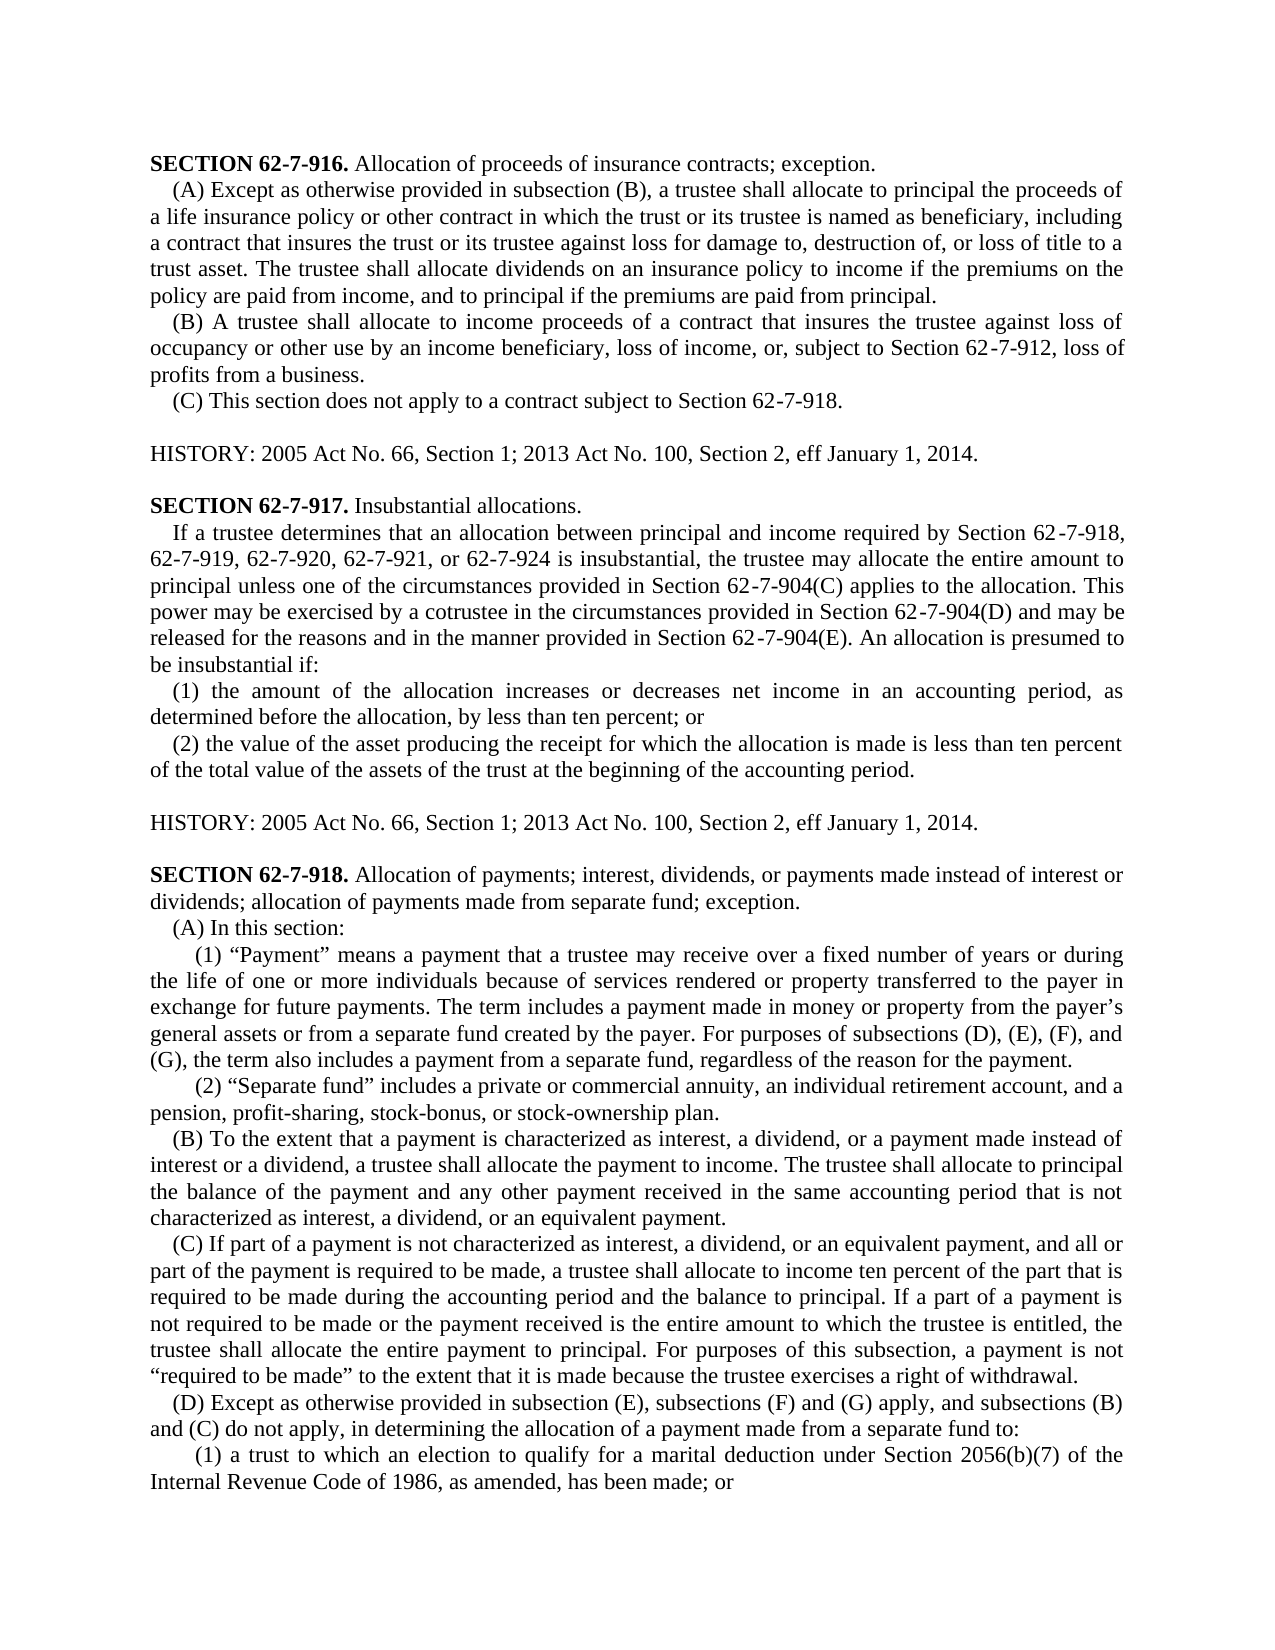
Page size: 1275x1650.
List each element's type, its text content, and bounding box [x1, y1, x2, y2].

text (1) “Payment” means a payment that a trustee may receive over a fixed number of years or during the life of one or more individuals because of services rendered or property transferred to the payer in exchange for future payments. The term includes a payment made in money or property from the payer’s general assets or from a separate fund created by the payer. For purposes of subsections (D), (E), (F), and (G), the term also includes a payment from a separate fund, regardless of the reason for the payment. [150, 941, 1125, 1072]
text HISTORY: 2005 Act No. 66, Section 1; 2013 Act No. 100, Section 2, eff January 1, 2014. [150, 809, 1125, 835]
text SECTION 62-7-917. Insubstantial allocations. [150, 493, 1125, 519]
text (2) “Separate fund” includes a private or commercial annuity, an individual retirement account, and a pension, profit-sharing, stock-bonus, or stock-ownership plan. [150, 1072, 1125, 1125]
text (A) In this section: [150, 914, 1125, 941]
text (B) To the extent that a payment is characterized as interest, a dividend, or a payment made instead of interest or a dividend, a trustee shall allocate the payment to income. The trustee shall allocate to principal the balance of the payment and any other payment received in the same accounting period that is not characterized as interest, a dividend, or an equivalent payment. [150, 1125, 1125, 1231]
text (D) Except as otherwise provided in subsection (E), subsections (F) and (G) apply, and subsections (B) and (C) do not apply, in determining the allocation of a payment made from a separate fund to: [150, 1389, 1125, 1441]
text SECTION 62-7-916. Allocation of proceeds of insurance contracts; exception. [150, 150, 1125, 176]
text (1) a trust to which an election to qualify for a marital deduction under Section 2056(b)(7) of the Internal Revenue Code of 1986, as amended, has been made; or [150, 1441, 1125, 1494]
text If a trustee determines that an allocation between principal and income required by Section 62-7-918, 62-7-919, 62-7-920, 62-7-921, or 62-7-924 is insubstantial, the trustee may allocate the entire amount to principal unless one of the circumstances provided in Section 62-7-904(C) applies to the allocation. This power may be exercised by a cotrustee in the circumstances provided in Section 62-7-904(D) and may be released for the reasons and in the manner provided in Section 62-7-904(E). An allocation is presumed to be insubstantial if: [150, 519, 1125, 677]
text (C) This section does not apply to a contract subject to Section 62-7-918. [150, 387, 1125, 413]
text (A) Except as otherwise provided in subsection (B), a trustee shall allocate to principal the proceeds of a life insurance policy or other contract in which the trust or its trustee is named as beneficiary, including a contract that insures the trust or its trustee against loss for damage to, destruction of, or loss of title to a trust asset. The trustee shall allocate dividends on an insurance policy to income if the premiums on the policy are paid from income, and to principal if the premiums are paid from principal. [150, 176, 1125, 308]
text (C) If part of a payment is not characterized as interest, a dividend, or an equivalent payment, and all or part of the payment is required to be made, a trustee shall allocate to income ten percent of the part that is required to be made during the accounting period and the balance to principal. If a part of a payment is not required to be made or the payment received is the entire amount to which the trustee is entitled, the trustee shall allocate the entire payment to principal. For purposes of this subsection, a payment is not “required to be made” to the extent that it is made because the trustee exercises a right of withdrawal. [150, 1231, 1125, 1389]
text (2) the value of the asset producing the receipt for which the allocation is made is less than ten percent of the total value of the assets of the trust at the beginning of the accounting period. [150, 730, 1125, 782]
text (B) A trustee shall allocate to income proceeds of a contract that insures the trustee against loss of occupancy or other use by an income beneficiary, loss of income, or, subject to Section 62-7-912, loss of profits from a business. [150, 308, 1125, 387]
text SECTION 62-7-918. Allocation of payments; interest, dividends, or payments made instead of interest or dividends; allocation of payments made from separate fund; exception. [150, 862, 1125, 914]
text HISTORY: 2005 Act No. 66, Section 1; 2013 Act No. 100, Section 2, eff January 1, 2014. [150, 440, 1125, 466]
text (1) the amount of the allocation increases or decreases net income in an accounting period, as determined before the allocation, by less than ten percent; or [150, 677, 1125, 730]
